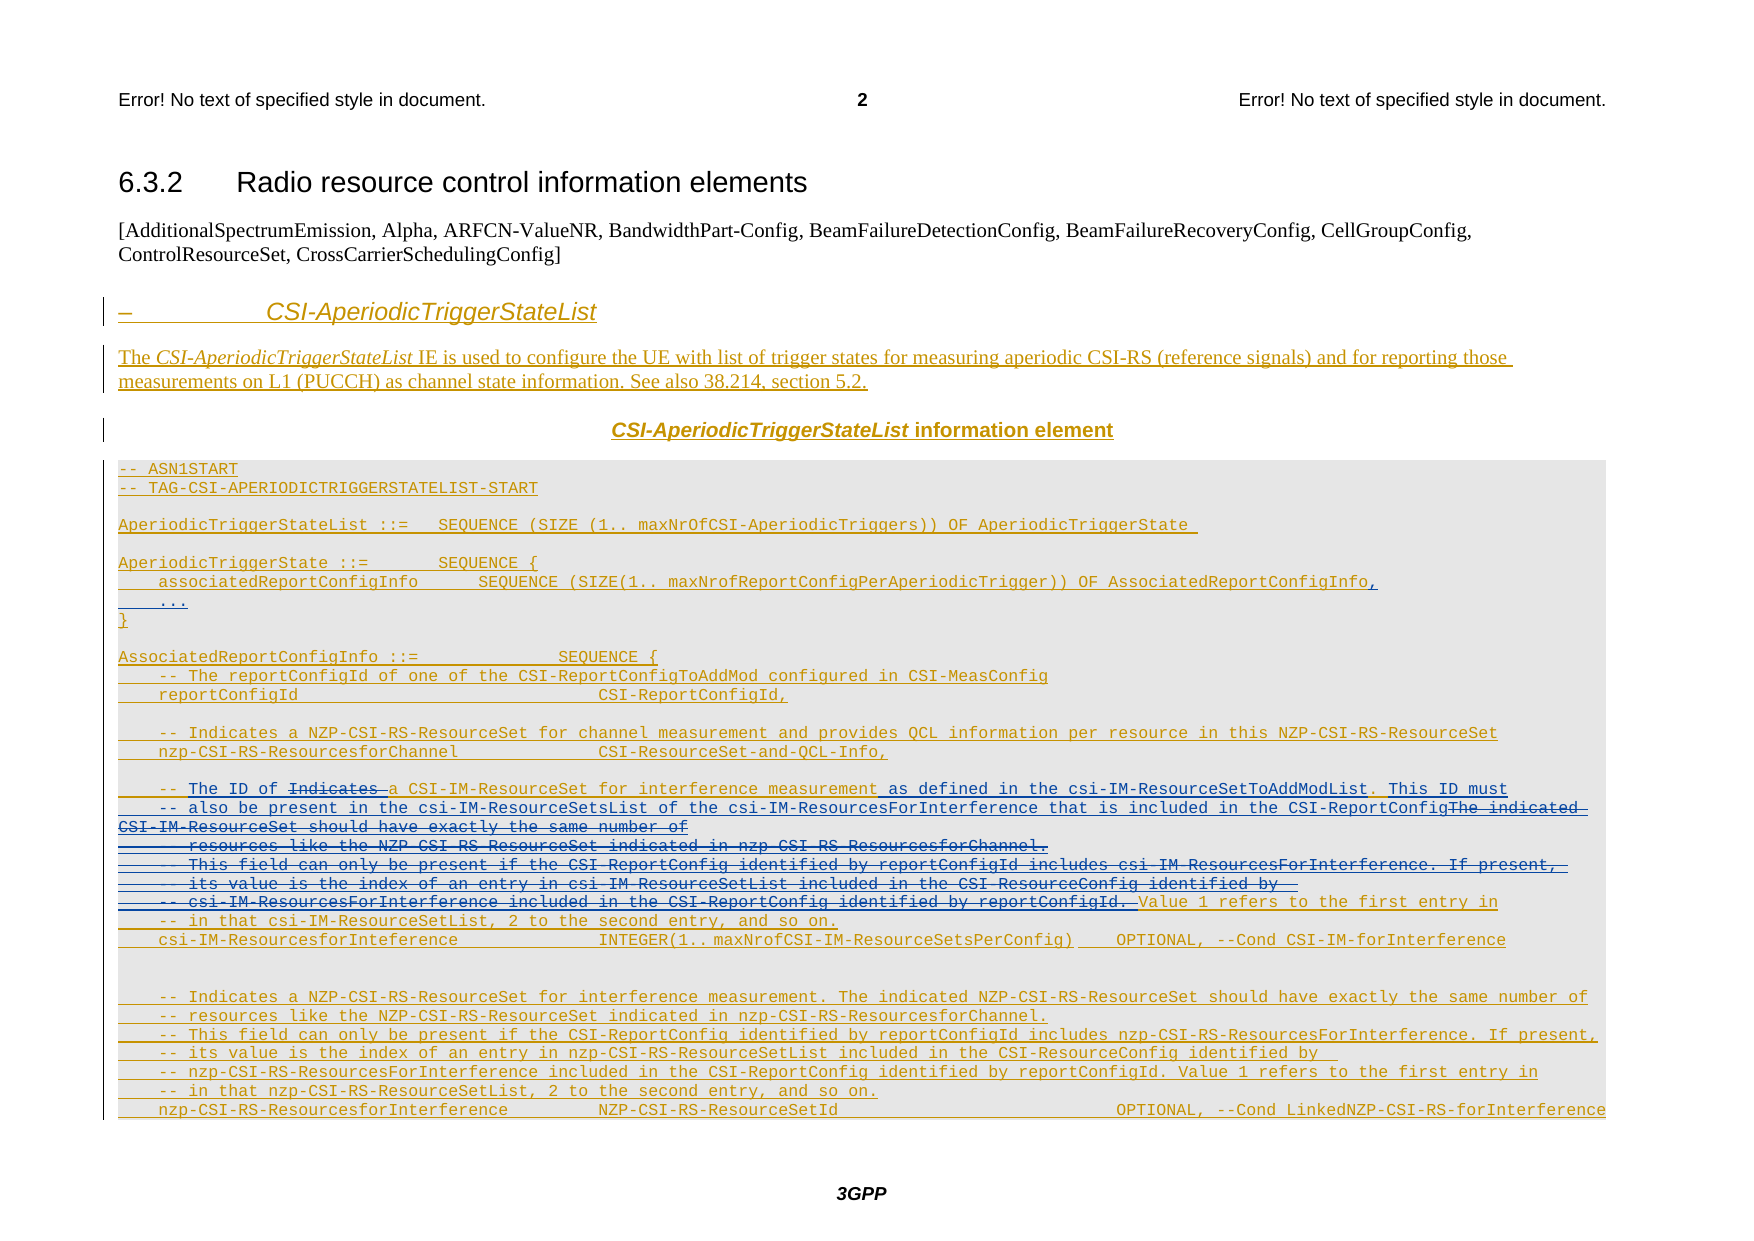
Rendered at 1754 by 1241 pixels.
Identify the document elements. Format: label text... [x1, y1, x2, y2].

subtitle 6.3.2 Radio resource control information elements [118, 165, 1606, 199]
text [AdditionalSpectrumEmission, Alpha, ARFCN-ValueNR, BandwidthPart-Config, BeamFailureDetectionConfig, BeamFailureRecoveryConfig, CellGroupConfig, ControlResourceSet, CrossCarrierSchedulingConfig] [118, 218, 1606, 266]
